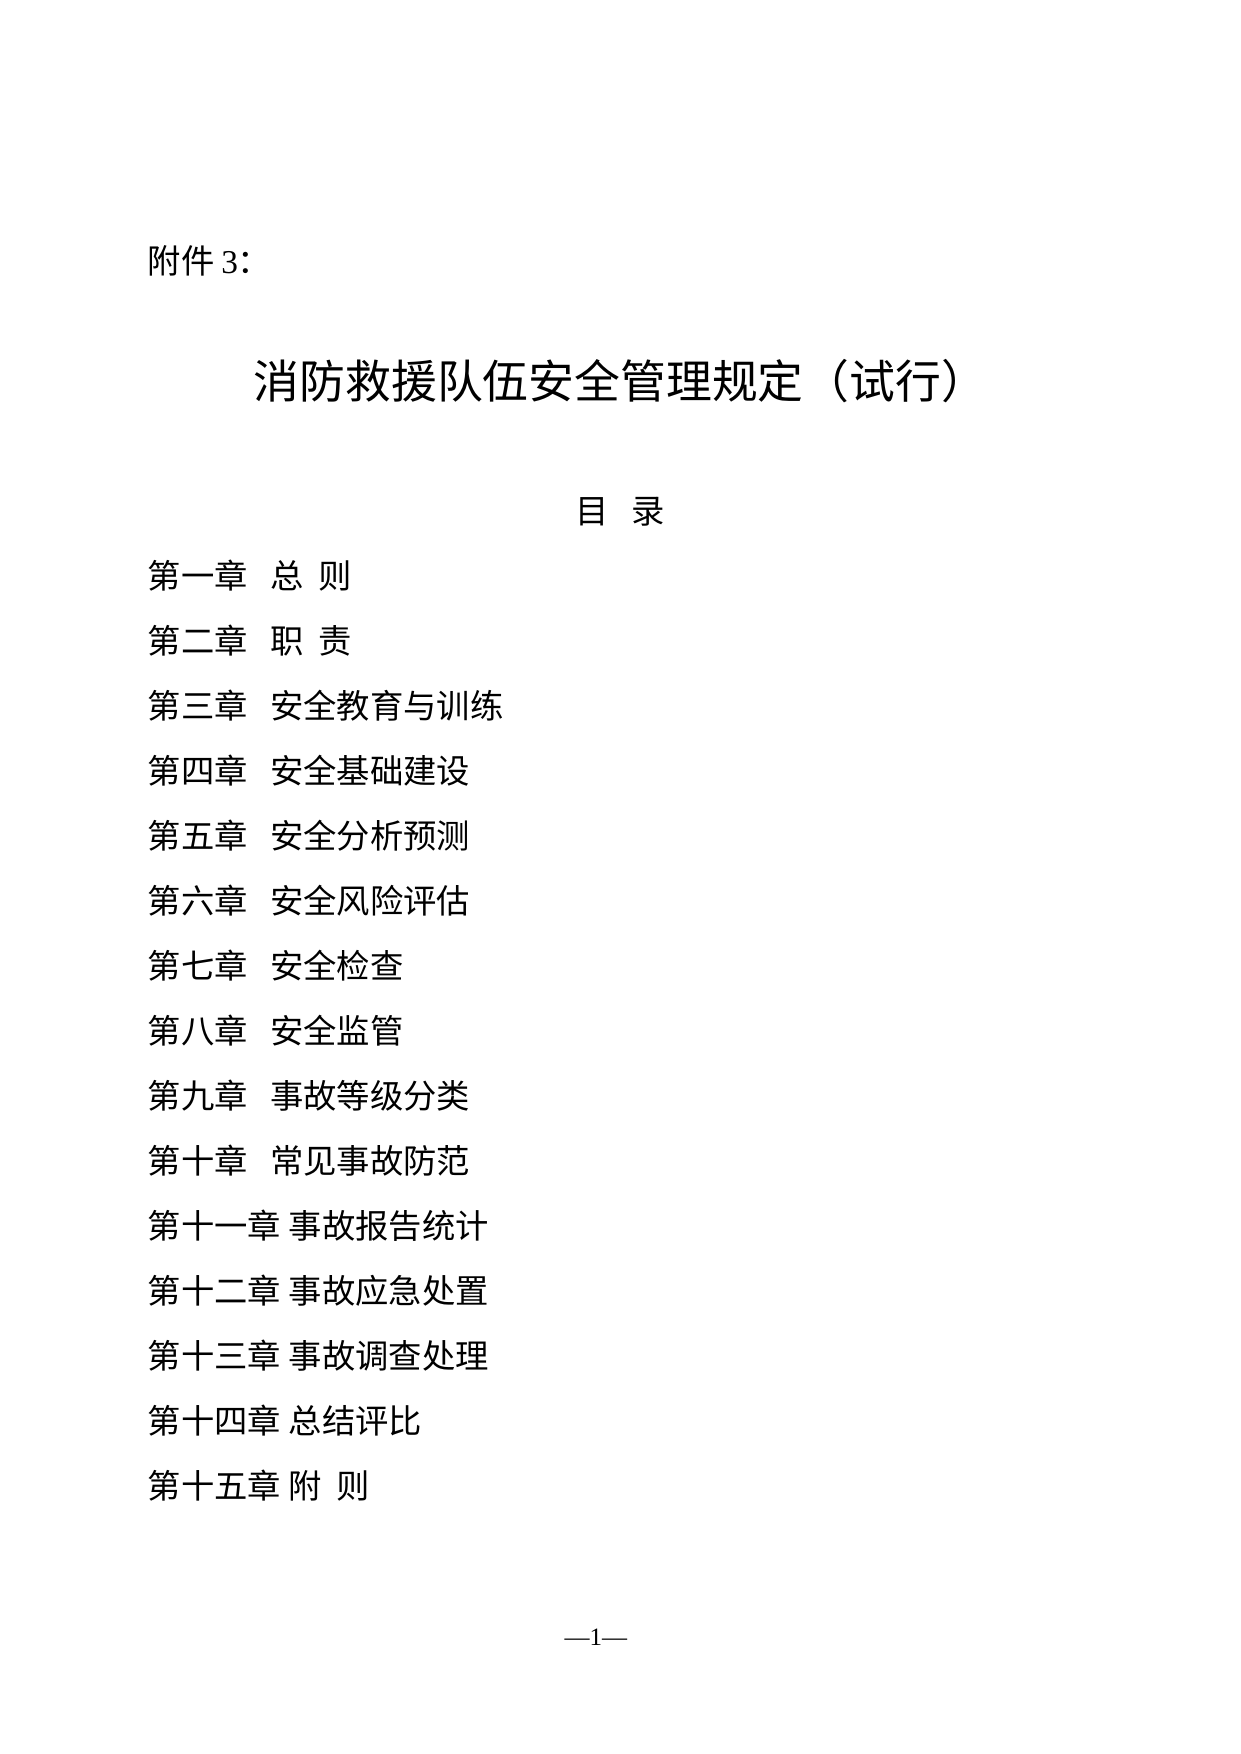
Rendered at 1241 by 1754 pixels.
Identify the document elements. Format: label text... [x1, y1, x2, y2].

text 第三章 安全教育与训练 [148, 671, 1092, 736]
text 第二章 职 责 [148, 606, 1092, 671]
text 第十五章 附 则 [148, 1451, 1092, 1516]
text 第五章 安全分析预测 [148, 801, 1092, 866]
text 目 录 [148, 476, 1092, 541]
text 第四章 安全基础建设 [148, 736, 1092, 801]
text 第十四章 总结评比 [148, 1386, 1092, 1451]
text 第六章 安全风险评估 [148, 866, 1092, 931]
text 第十一章 事故报告统计 [148, 1191, 1092, 1256]
text 第七章 安全检查 [148, 931, 1092, 996]
text 消防救援队伍安全管理规定（试行） [148, 349, 1092, 411]
text 第一章 总 则 [148, 541, 1092, 606]
text 第十三章 事故调查处理 [148, 1321, 1092, 1386]
text 附件3： [148, 224, 1092, 286]
text 第十二章 事故应急处置 [148, 1256, 1092, 1321]
text 第九章 事故等级分类 [148, 1061, 1092, 1126]
text 第八章 安全监管 [148, 996, 1092, 1061]
text 第十章 常见事故防范 [148, 1126, 1092, 1191]
